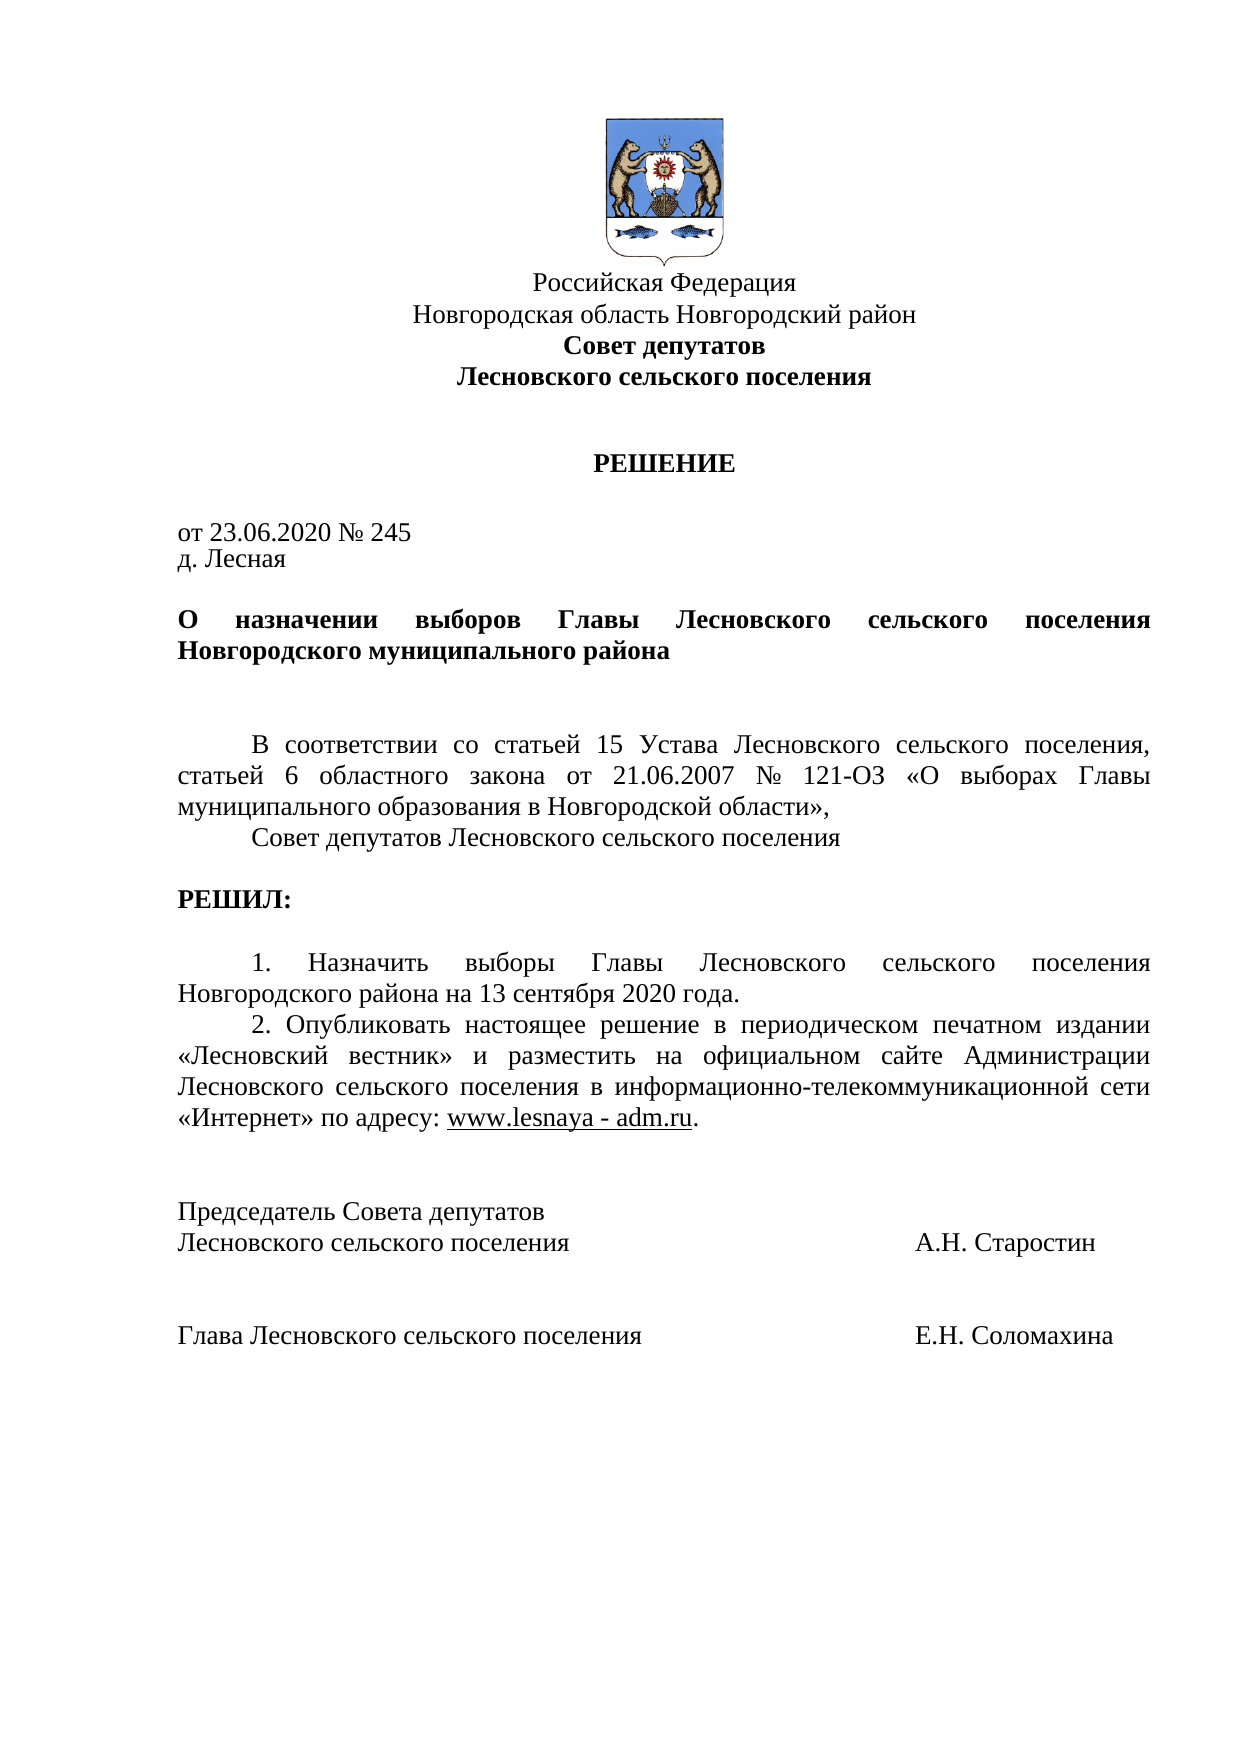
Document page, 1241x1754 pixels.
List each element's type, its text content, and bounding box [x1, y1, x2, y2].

text от 23.06.2020 № 245 [177, 516, 1152, 547]
text д. Лесная [177, 547, 1152, 572]
text В соответствии со статьей 15 Устава Лесновского сельского поселения, статьей 6 областного закона от 21.06.2007 № 121-ОЗ «О выборах Главы муниципального образования в Новгородской области», [177, 728, 1152, 821]
text Совет депутатов [177, 329, 1152, 360]
text О назначении выборов Главы Лесновского сельского поселения Новгородского муниципального района [177, 603, 1152, 665]
text Лесновского сельского поселения А.Н. Старостин [177, 1226, 1152, 1257]
text Лесновского сельского поселения [177, 360, 1152, 391]
subtitle РЕШЕНИЕ [177, 447, 1152, 478]
text Российская Федерация [177, 267, 1152, 298]
text Председатель Совета депутатов [177, 1195, 1152, 1226]
text Новгородская область Новгородский район [177, 298, 1152, 329]
text 2. Опубликовать настоящее решение в периодическом печатном издании «Лесновский вестник» и разместить на официальном сайте Администрации Лесновского сельского поселения в информационно-телекоммуникационной сети «Интернет» по адресу: www.lesnaya - adm.ru. [177, 1008, 1152, 1133]
text Совет депутатов Лесновского сельского поселения [177, 821, 1152, 852]
text Глава Лесновского сельского поселения Е.Н. Соломахина [177, 1319, 1152, 1351]
text 1. Назначить выборы Главы Лесновского сельского поселения Новгородского района на 13 сентября 2020 года. [177, 946, 1152, 1008]
picture [605, 118, 724, 267]
text РЕШИЛ: [177, 883, 1152, 914]
